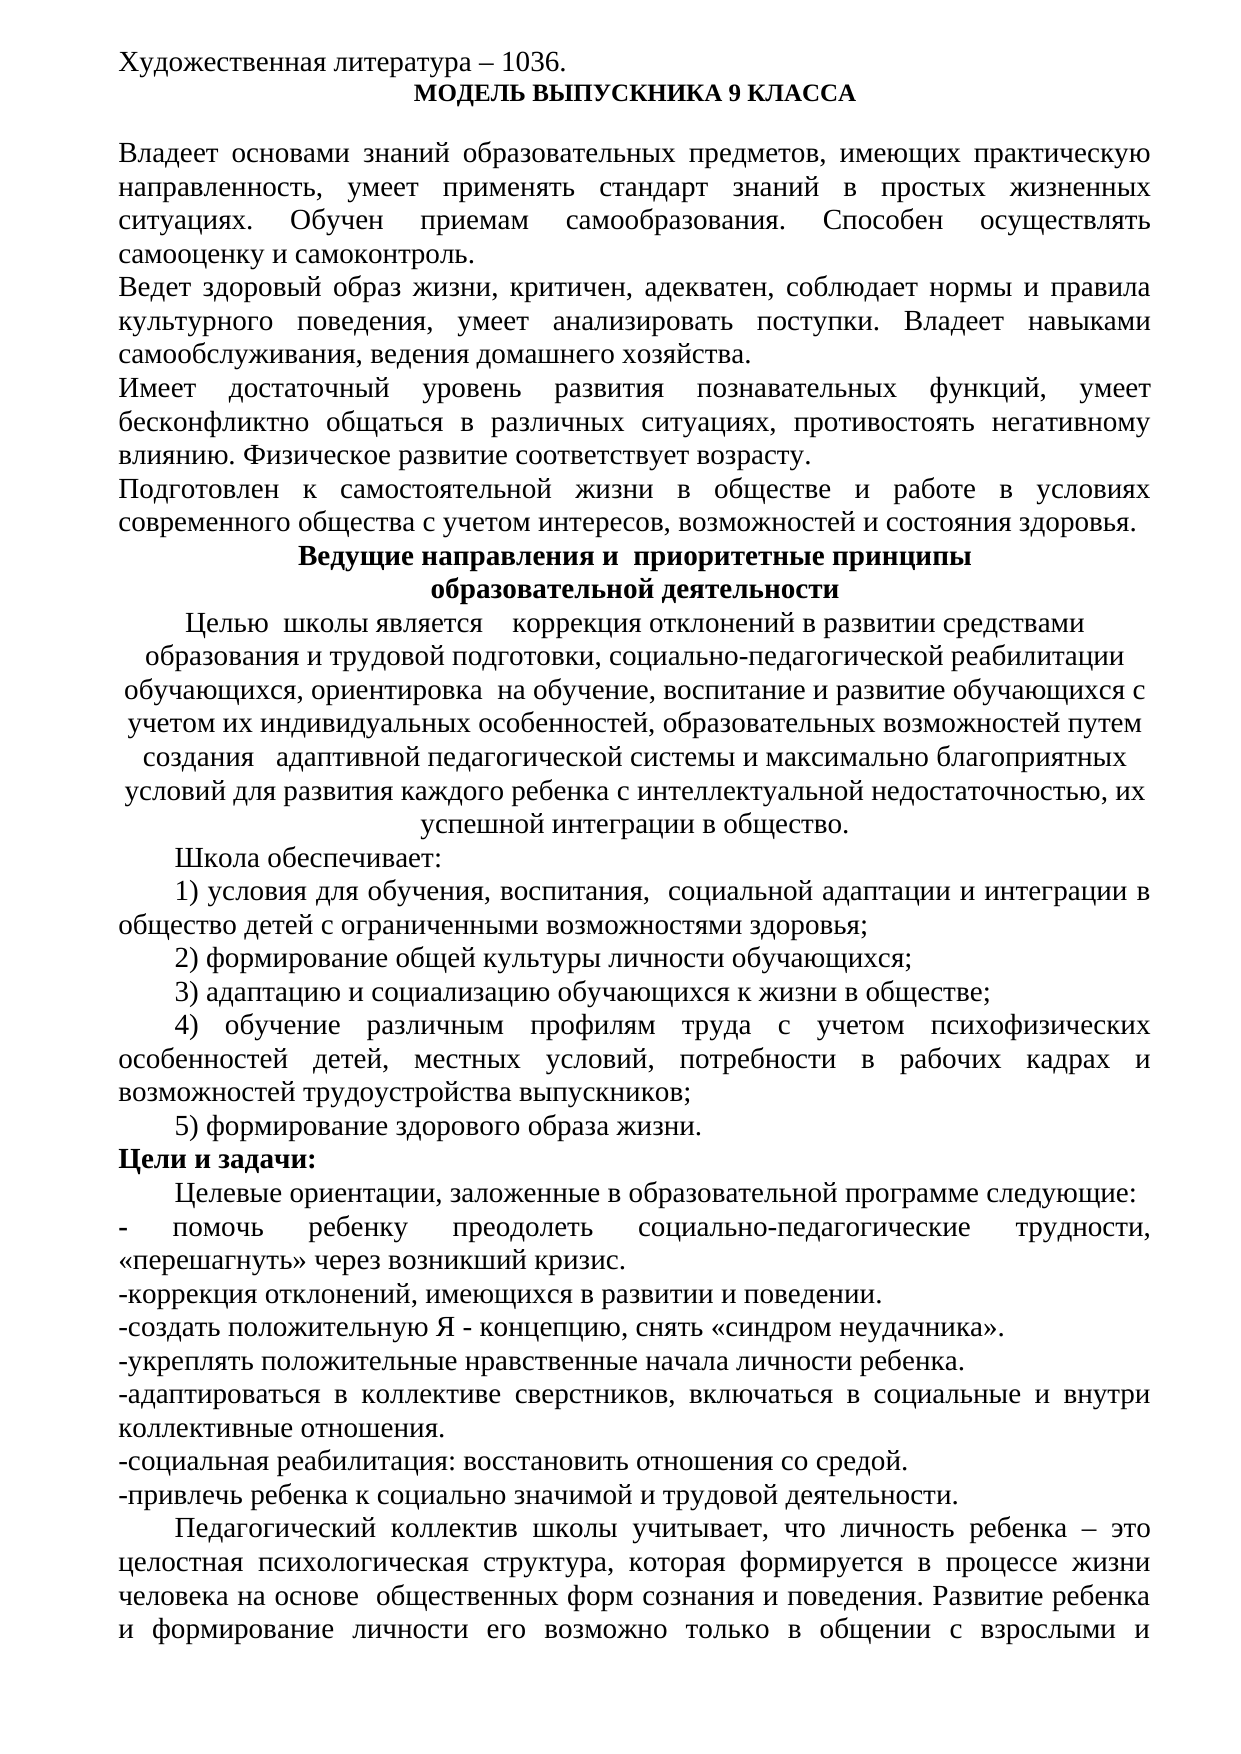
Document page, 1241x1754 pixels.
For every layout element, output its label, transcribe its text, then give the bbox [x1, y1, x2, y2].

text -коррекция отклонений, имеющихся в развитии и поведении. [118, 1276, 1152, 1309]
text Целевые ориентации, заложенные в образовательной программе следующие: [118, 1175, 1152, 1209]
text 2) формирование общей культуры личности обучающихся; [118, 940, 1152, 974]
text Имеет достаточный уровень развития познавательных функций, умеет бесконфликтно общаться в различных ситуациях, противостоять негативному влиянию. Физическое развитие соответствует возрасту. [118, 370, 1152, 471]
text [118, 1511, 1152, 1645]
text Ведет здоровый образ жизни, критичен, адекватен, соблюдает нормы и правила культурного поведения, умеет анализировать поступки. Владеет навыками самообслуживания, ведения домашнего хозяйства. [118, 269, 1152, 370]
text -создать положительную Я - концепцию, снять «синдром неудачника». [118, 1309, 1152, 1343]
text -адаптироваться в коллективе сверстников, включаться в социальные и внутри коллективные отношения. [118, 1376, 1152, 1443]
subtitle МОДЕЛЬ ВЫПУСКНИКА 9 КЛАССА [118, 78, 1152, 107]
text Школа обеспечивает: [118, 840, 1152, 873]
text -привлечь ребенка к социально значимой и трудовой деятельности. [118, 1477, 1152, 1511]
text -социальная реабилитация: восстановить отношения со средой. [118, 1443, 1152, 1477]
text 4) обучение различным профилям труда с учетом психофизических особенностей детей, местных условий, потребности в рабочих кадрах и возможностей трудоустройства выпускников; [118, 1007, 1152, 1108]
text Художественная литература – 1036. [118, 44, 1152, 78]
text 3) адаптацию и социализацию обучающихся к жизни в обществе; [118, 974, 1152, 1007]
text Целью школы является коррекция отклонений в развитии средствами образования и трудовой подготовки, социально-педагогической реабилитации обучающихся, ориентировка на обучение, воспитание и развитие обучающихся с учетом их индивидуальных особенностей, образовательных возможностей путем создания адаптивной педагогической системы и максимально благоприятных условий для развития каждого ребенка с интеллектуальной недостаточностью, их успешной интеграции в общество. [118, 605, 1152, 840]
text Ведущие направления и приоритетные принципы [118, 538, 1152, 571]
text - помочь ребенку преодолеть социально-педагогические трудности, «перешагнуть» через возникший кризис. [118, 1209, 1152, 1276]
text Цели и задачи: [118, 1142, 1152, 1175]
text 5) формирование здорового образа жизни. [118, 1108, 1152, 1142]
text -укреплять положительные нравственные начала личности ребенка. [118, 1343, 1152, 1376]
text Подготовлен к самостоятельной жизни в обществе и работе в условиях современного общества с учетом интересов, возможностей и состояния здоровья. [118, 471, 1152, 538]
text образовательной деятельности [118, 571, 1152, 605]
text Владеет основами знаний образовательных предметов, имеющих практическую направленность, умеет применять стандарт знаний в простых жизненных ситуациях. Обучен приемам самообразования. Способен осуществлять самооценку и самоконтроль. [118, 135, 1152, 269]
text 1) условия для обучения, воспитания, социальной адаптации и интеграции в общество детей с ограниченными возможностями здоровья; [118, 873, 1152, 940]
